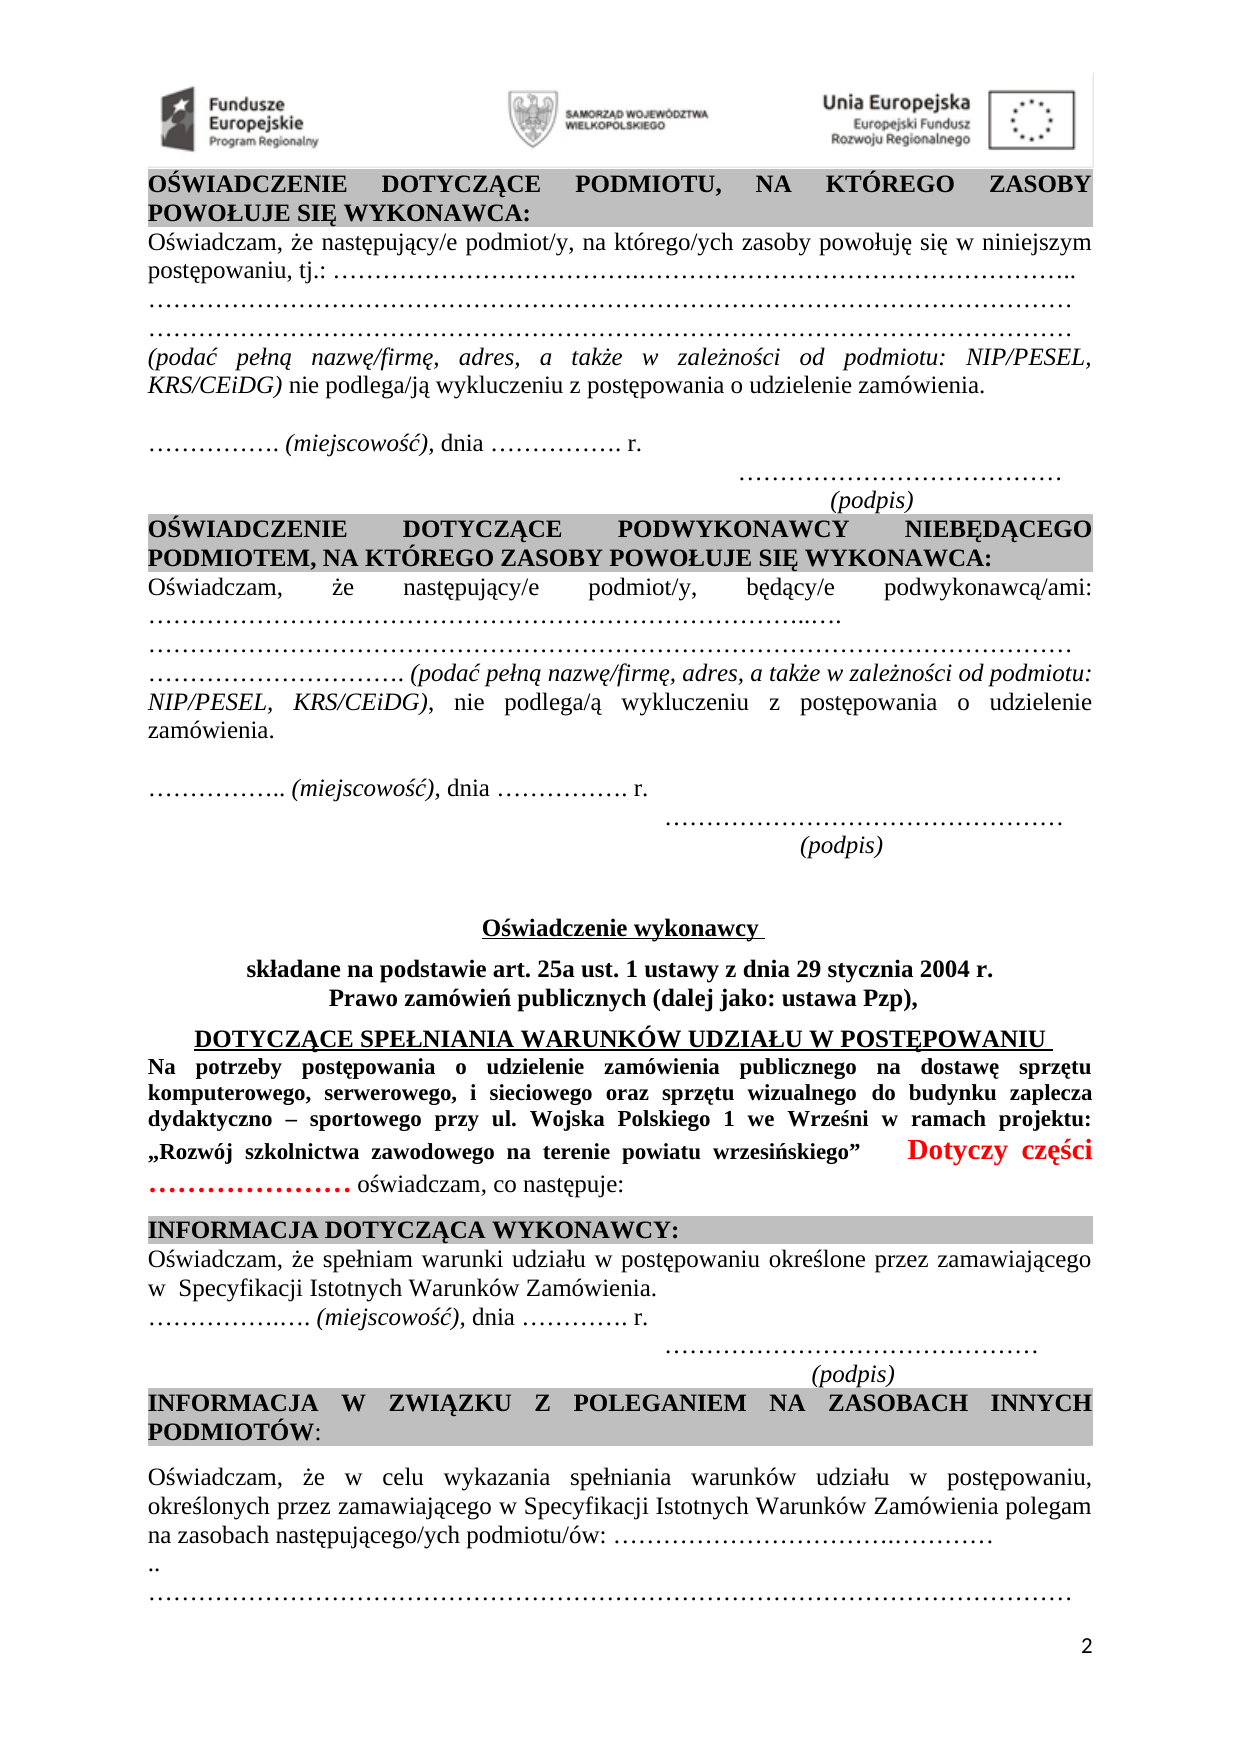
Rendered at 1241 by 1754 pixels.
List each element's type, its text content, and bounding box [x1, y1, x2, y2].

text INFORMACJA W ZWIĄZKU Z POLEGANIEM NA ZASOBACH INNYCH PODMIOTÓW: [148, 1388, 1093, 1446]
text …………………………………………………………………………………………………………………………………………………………………………………………………… (podać pełną nazwę/firmę, adres, a także w zależności od podmiotu: NIP/PESEL, KRS/CEiDG) nie podlega/ją wykluczeniu z postępowania o udzielenie zamówienia. [148, 284, 1093, 399]
text INFORMACJA DOTYCZĄCA WYKONAWCY: [148, 1216, 1093, 1244]
text DOTYCZĄCE SPEŁNIANIA WARUNKÓW UDZIAŁU W POSTĘPOWANIU [148, 1024, 1093, 1053]
text (podpis) [738, 1359, 1093, 1388]
text składane na podstawie art. 25a ust. 1 ustawy z dnia 29 stycznia 2004 r. [148, 954, 1093, 983]
text (podpis) [738, 485, 1093, 514]
text Oświadczam, że następujący/e podmiot/y, będący/e podwykonawcą/ami: ……………………………………………………………………..….……………………………………………………………………………………………………………………………. (podać pełną nazwę/firmę, adres, a także w zależności od podmiotu: NIP/PESEL, KRS/CEiDG), nie podlega/ą wykluczeniu z postępowania o udzielenie zamówienia. [148, 572, 1093, 744]
text ………………………………… [148, 457, 1093, 485]
picture [147, 73, 1095, 169]
text OŚWIADCZENIE DOTYCZĄCE PODWYKONAWCY NIEBĘDĄCEGO PODMIOTEM, NA KTÓREGO ZASOBY POWOŁUJE SIĘ WYKONAWCA: [148, 514, 1093, 572]
text Oświadczam, że w celu wykazania spełniania warunków udziału w postępowaniu, określonych przez zamawiającego w Specyfikacji Istotnych Warunków Zamówienia polegam na zasobach następującego/ych podmiotu/ów: …………………………….………… [148, 1462, 1093, 1548]
text ………………………………………… [148, 802, 1093, 830]
text OŚWIADCZENIE DOTYCZĄCE PODMIOTU, NA KTÓREGO ZASOBY POWOŁUJE SIĘ WYKONAWCA: [148, 169, 1093, 227]
text Oświadczam, że spełniam warunki udziału w postępowaniu określone przez zamawiającego w Specyfikacji Istotnych Warunków Zamówienia. [148, 1244, 1093, 1302]
text ..……………………………………………………………………………………………………………….…………………………………………………………………………………...., w następującym zakresie: ………………………………………………………………………. [148, 1548, 1093, 1606]
text Oświadczam, że następujący/e podmiot/y, na którego/ych zasoby powołuję się w niniejszym postępowaniu, tj.: ……………………………….…………………………………………….. [148, 227, 1093, 284]
text Prawo zamówień publicznych (dalej jako: ustawa Pzp), [148, 983, 1093, 1012]
text Oświadczenie wykonawcy [148, 913, 1093, 942]
text (podpis) [516, 830, 1093, 859]
text …………….. (miejscowość), dnia ……………. r. [148, 773, 1093, 802]
text ……………. (miejscowość), dnia ……………. r. [148, 428, 1093, 457]
text ……………………………………… [148, 1331, 1093, 1359]
text Na potrzeby postępowania o udzielenie zamówienia publicznego na dostawę sprzętu komputerowego, serwerowego, i sieciowego oraz sprzętu wizualnego do budynku zaplecza dydaktyczno – sportowego przy ul. Wojska Polskiego 1 we Wrześni w ramach projektu: „Rozwój szkolnictwa zawodowego na terenie powiatu wrzesińskiego” Dotyczy części ………………… oświadczam, co następuje: [148, 1053, 1093, 1199]
text …………….…. (miejscowość), dnia …………. r. [148, 1302, 1093, 1331]
